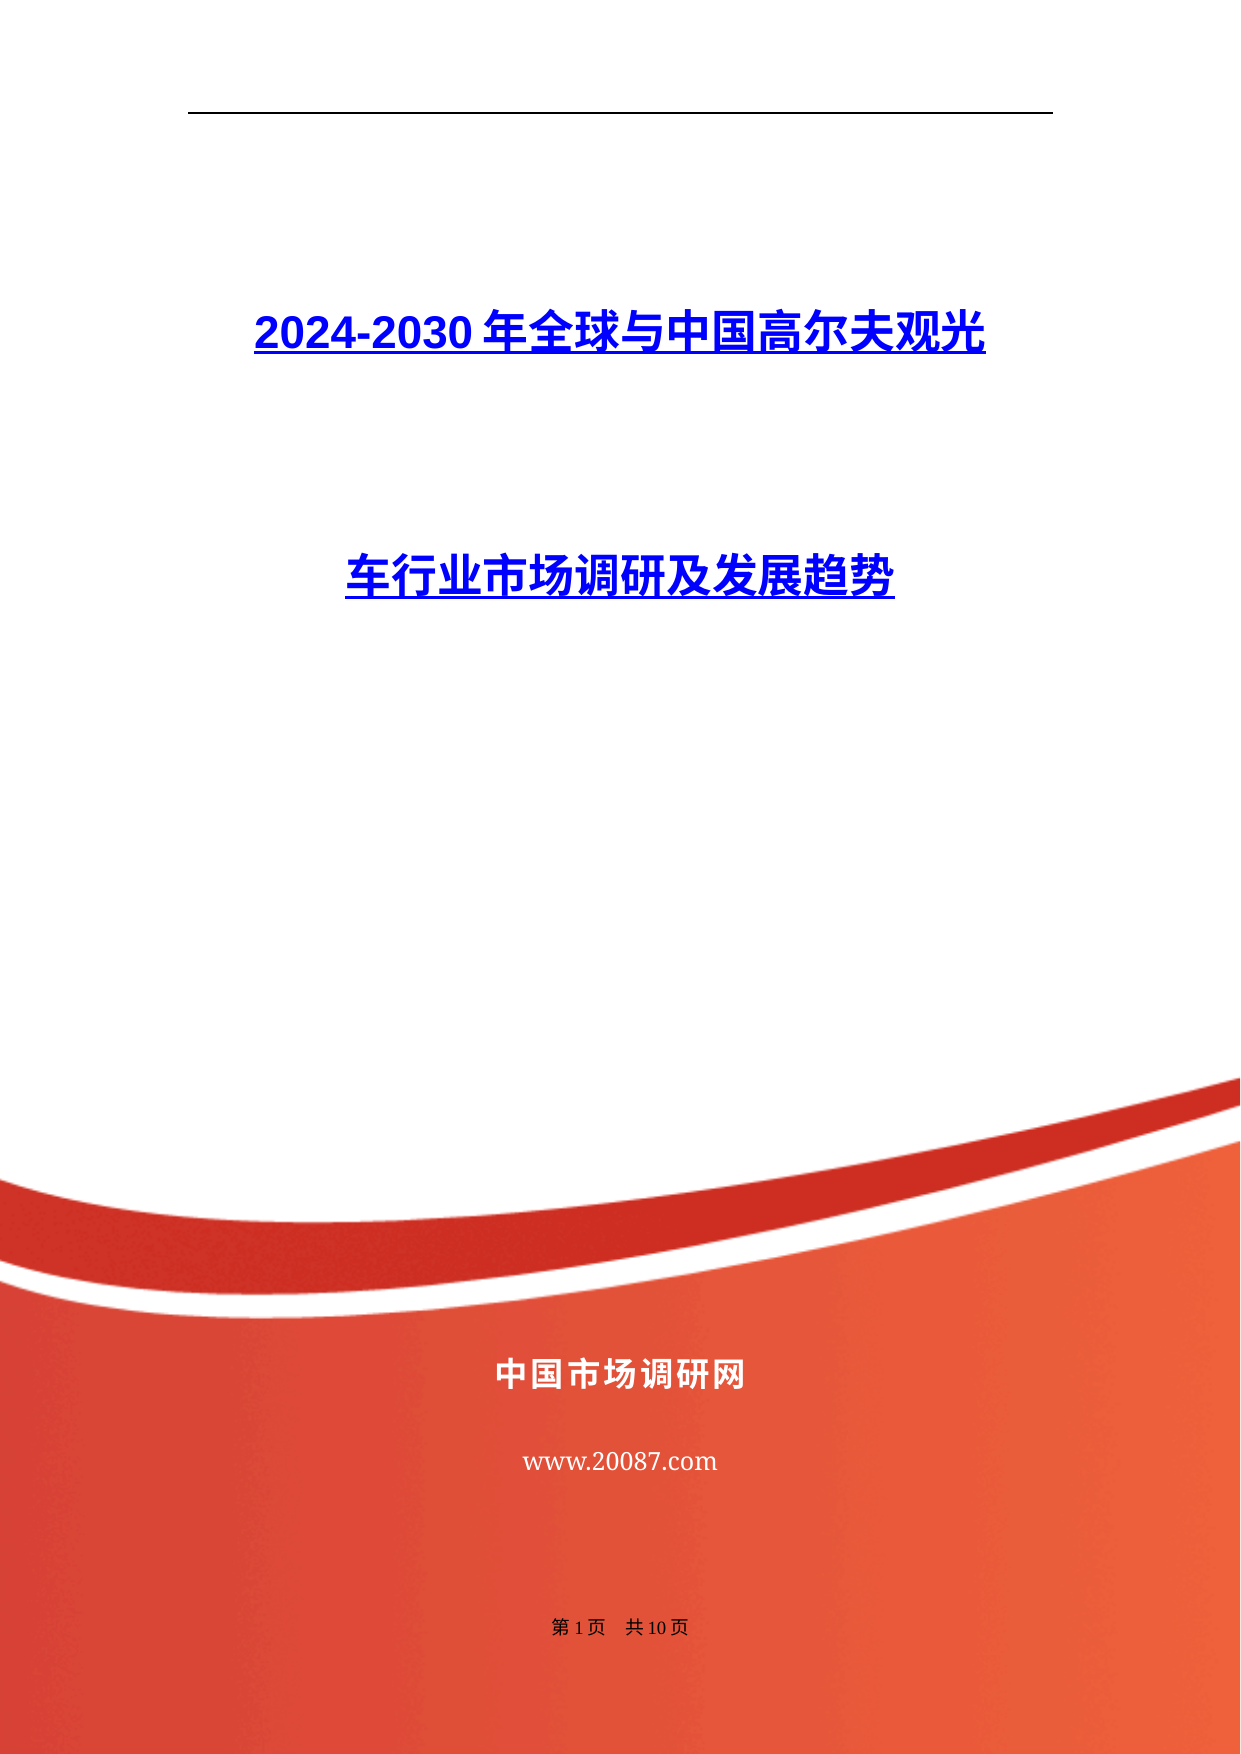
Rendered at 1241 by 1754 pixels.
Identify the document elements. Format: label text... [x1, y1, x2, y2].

picture [0, 1006, 1241, 1754]
subtitle 中国市场调研网 [187, 1339, 1053, 1404]
table_header 2024-2030年全球与中国高尔夫观光车行业市场调研及发展趋势 [188, 207, 1053, 773]
text www.20087.com [187, 1428, 1053, 1493]
